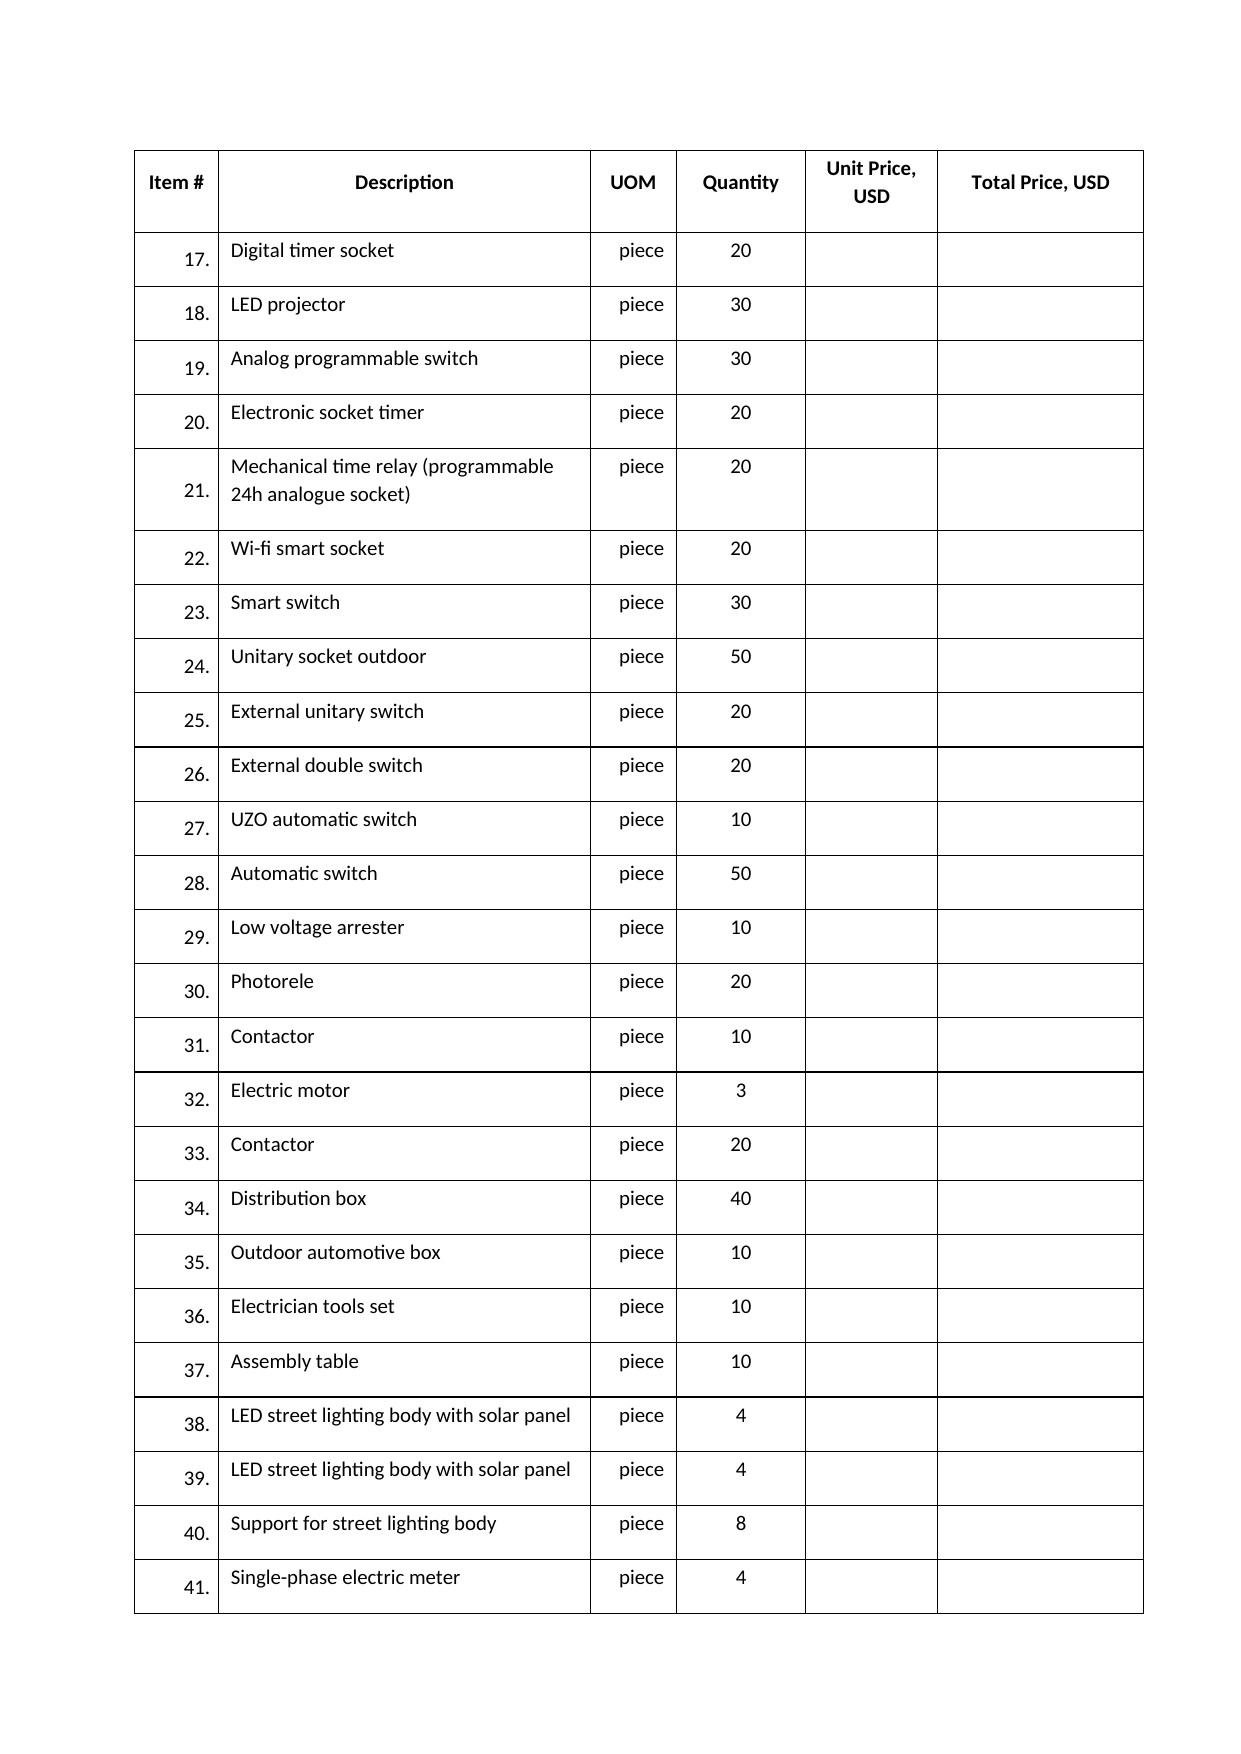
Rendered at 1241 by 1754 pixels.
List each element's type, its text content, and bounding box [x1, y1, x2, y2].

table_cell [135, 233, 218, 286]
table_cell [806, 748, 937, 801]
table_cell piece [591, 1398, 676, 1451]
table_cell [806, 1452, 937, 1505]
table_cell 10 [677, 1018, 805, 1071]
table_cell [135, 1289, 218, 1342]
table_cell 3 [677, 1073, 805, 1126]
table_cell [806, 802, 937, 855]
table_cell Outdoor automotive box [219, 1235, 590, 1288]
table_cell [135, 1506, 218, 1559]
table_cell LED street lighting body with solar panel [219, 1452, 590, 1505]
table_cell [938, 639, 1143, 692]
table_cell External double switch [219, 748, 590, 801]
table_cell [938, 1452, 1143, 1505]
table_cell [938, 1235, 1143, 1288]
table_cell 4 [677, 1452, 805, 1505]
table_cell piece [591, 449, 676, 530]
table_cell 50 [677, 856, 805, 909]
table_cell Smart switch [219, 585, 590, 638]
table_cell [135, 910, 218, 963]
table_cell [938, 964, 1143, 1017]
table_cell [806, 1343, 937, 1396]
table_cell piece [591, 1343, 676, 1396]
table_cell 20 [677, 693, 805, 746]
table_cell [938, 341, 1143, 394]
table_cell [938, 531, 1143, 584]
table_cell piece [591, 1452, 676, 1505]
table_cell 20 [677, 964, 805, 1017]
table_header Quantity [677, 151, 805, 232]
table_cell [806, 1127, 937, 1180]
table_cell [135, 1343, 218, 1396]
table_cell [938, 748, 1143, 801]
table_cell Unitary socket outdoor [219, 639, 590, 692]
table_cell [135, 748, 218, 801]
table_cell [135, 1235, 218, 1288]
table_cell [938, 395, 1143, 448]
table_cell [135, 585, 218, 638]
table_cell 20 [677, 449, 805, 530]
table_cell 10 [677, 1289, 805, 1342]
table_cell Electrician tools set [219, 1289, 590, 1342]
table_cell 10 [677, 802, 805, 855]
table_cell [806, 964, 937, 1017]
table_cell [135, 531, 218, 584]
table_cell [135, 395, 218, 448]
table_cell piece [591, 1127, 676, 1180]
table_cell [806, 287, 937, 340]
table_cell 30 [677, 341, 805, 394]
table_cell Distribution box [219, 1181, 590, 1234]
table_header Item # [135, 151, 218, 232]
table_cell LED street lighting body with solar panel [219, 1398, 590, 1451]
table_cell Contactor [219, 1018, 590, 1071]
table_cell [806, 1073, 937, 1126]
table_cell [135, 1181, 218, 1234]
table_cell 20 [677, 1127, 805, 1180]
table_cell [938, 856, 1143, 909]
table_cell piece [591, 1235, 676, 1288]
table_cell 30 [677, 585, 805, 638]
table_cell [938, 1560, 1143, 1613]
table_cell piece [591, 341, 676, 394]
table_cell Electronic socket timer [219, 395, 590, 448]
table_cell 30 [677, 287, 805, 340]
table_cell [806, 1560, 937, 1613]
table_cell [135, 802, 218, 855]
table_cell [806, 693, 937, 746]
table_cell piece [591, 395, 676, 448]
table_cell 10 [677, 1343, 805, 1396]
table_cell Wi-fi smart socket [219, 531, 590, 584]
table_cell [135, 639, 218, 692]
table_cell [806, 1181, 937, 1234]
table_cell [938, 1073, 1143, 1126]
table_cell Contactor [219, 1127, 590, 1180]
table_cell [938, 802, 1143, 855]
table_cell [806, 233, 937, 286]
table_cell [135, 856, 218, 909]
table_cell [938, 910, 1143, 963]
table_cell piece [591, 856, 676, 909]
table_cell [135, 341, 218, 394]
table_cell 20 [677, 233, 805, 286]
table_cell LED projector [219, 287, 590, 340]
table_cell [806, 531, 937, 584]
table_cell 40 [677, 1181, 805, 1234]
table_cell [806, 449, 937, 530]
table_cell 20 [677, 531, 805, 584]
table_cell Electric motor [219, 1073, 590, 1126]
table_cell Mechanical time relay (programmable 24h analogue socket) [219, 449, 590, 530]
table_cell [938, 1398, 1143, 1451]
table_cell [938, 585, 1143, 638]
table_cell [938, 1018, 1143, 1071]
table_cell piece [591, 1018, 676, 1071]
table_cell [806, 910, 937, 963]
table_cell [938, 1506, 1143, 1559]
table_cell Automatic switch [219, 856, 590, 909]
table_cell piece [591, 1073, 676, 1126]
table_header Unit Price, USD [806, 151, 937, 232]
table_cell [135, 287, 218, 340]
table_cell [135, 449, 218, 530]
table_cell [135, 1127, 218, 1180]
table_cell 50 [677, 639, 805, 692]
table_cell [135, 964, 218, 1017]
table_cell 4 [677, 1560, 805, 1613]
table_header Total Price, USD [938, 151, 1143, 232]
table_cell [938, 693, 1143, 746]
table_cell 4 [677, 1398, 805, 1451]
table_cell 10 [677, 910, 805, 963]
table_cell [938, 449, 1143, 530]
table_cell [135, 1073, 218, 1126]
table_cell [806, 639, 937, 692]
table_cell Support for street lighting body [219, 1506, 590, 1559]
table_cell [938, 1343, 1143, 1396]
table_header Description [219, 151, 590, 232]
table_cell UZO automatic switch [219, 802, 590, 855]
table_cell 20 [677, 748, 805, 801]
table_cell piece [591, 748, 676, 801]
table_cell 20 [677, 395, 805, 448]
table_cell [938, 1127, 1143, 1180]
table_cell piece [591, 639, 676, 692]
table_cell [806, 395, 937, 448]
table_cell piece [591, 585, 676, 638]
table_cell piece [591, 531, 676, 584]
table_cell [806, 1018, 937, 1071]
table_cell [135, 1560, 218, 1613]
table_cell [135, 1452, 218, 1505]
table_cell [135, 1398, 218, 1451]
table_cell [806, 1506, 937, 1559]
table_cell Photorele [219, 964, 590, 1017]
table_cell piece [591, 802, 676, 855]
table_cell piece [591, 1181, 676, 1234]
table_cell [806, 585, 937, 638]
table_cell 10 [677, 1235, 805, 1288]
table_header UOM [591, 151, 676, 232]
table_cell piece [591, 964, 676, 1017]
table_cell [806, 1398, 937, 1451]
table_cell [938, 287, 1143, 340]
table_cell Low voltage arrester [219, 910, 590, 963]
table_cell External unitary switch [219, 693, 590, 746]
table_cell [135, 693, 218, 746]
table_cell piece [591, 910, 676, 963]
table_cell Single-phase electric meter [219, 1560, 590, 1613]
table_cell piece [591, 693, 676, 746]
table_cell Analog programmable switch [219, 341, 590, 394]
table_cell Digital timer socket [219, 233, 590, 286]
table_cell [938, 1181, 1143, 1234]
table_cell [806, 341, 937, 394]
table_cell piece [591, 233, 676, 286]
table_cell Assembly table [219, 1343, 590, 1396]
table_cell [135, 1018, 218, 1071]
table_cell piece [591, 287, 676, 340]
table_cell [806, 856, 937, 909]
table_cell [806, 1289, 937, 1342]
table_cell [938, 233, 1143, 286]
table_cell [938, 1289, 1143, 1342]
table_cell [806, 1235, 937, 1288]
table_cell piece [591, 1560, 676, 1613]
table_cell piece [591, 1289, 676, 1342]
table_cell piece [591, 1506, 676, 1559]
table_cell 8 [677, 1506, 805, 1559]
